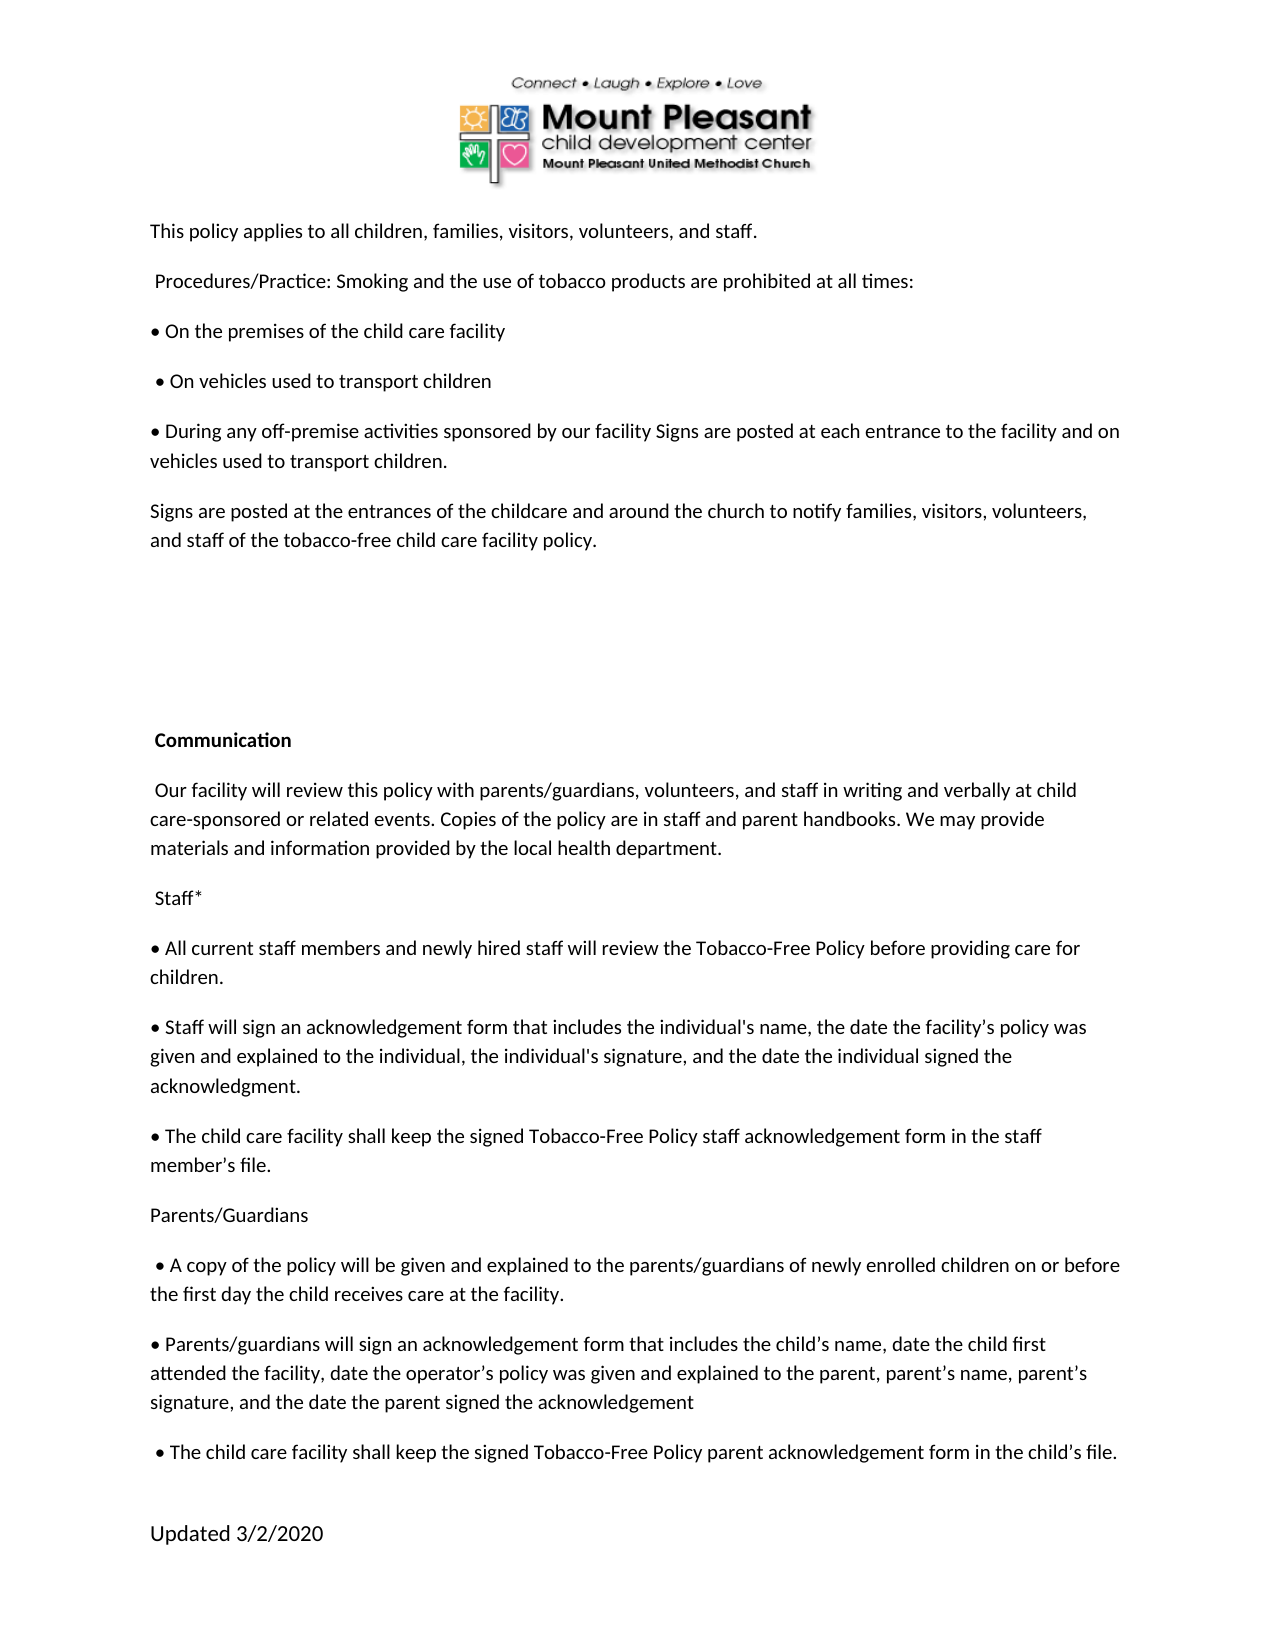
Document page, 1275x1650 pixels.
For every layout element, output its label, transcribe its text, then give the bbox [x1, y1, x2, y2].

text This policy applies to all children, families, visitors, volunteers, and staff. [150, 219, 1125, 244]
text • The child care facility shall keep the signed Tobacco-Free Policy staff acknowledgement form in the staff member’s file. [150, 1123, 1125, 1177]
text • On vehicles used to transport children [150, 369, 1125, 394]
text Parents/Guardians [150, 1202, 1125, 1227]
text Communication [150, 727, 1125, 752]
text • Staff will sign an acknowledgement form that includes the individual's name, the date the facility’s policy was given and explained to the individual, the individual's signature, and the date the individual signed the acknowledgment. [150, 1014, 1125, 1098]
text Staff* [150, 885, 1125, 911]
text Signs are posted at the entrances of the childcare and around the church to notify families, visitors, volunteers, and staff of the tobacco-free child care facility policy. [150, 498, 1125, 552]
text Procedures/Practice: Smoking and the use of tobacco products are prohibited at all times: [150, 269, 1125, 294]
text • Parents/guardians will sign an acknowledgement form that includes the child’s name, date the child first attended the facility, date the operator’s policy was given and explained to the parent, parent’s name, parent’s signature, and the date the parent signed the acknowledgement [150, 1331, 1125, 1415]
text • A copy of the policy will be given and explained to the parents/guardians of newly enrolled children on or before the first day the child receives care at the facility. [150, 1252, 1125, 1307]
text • The child care facility shall keep the signed Tobacco-Free Policy parent acknowledgement form in the child’s file. [150, 1439, 1125, 1465]
text • During any off-premise activities sponsored by our facility Signs are posted at each entrance to the facility and on vehicles used to transport children. [150, 419, 1125, 473]
text Our facility will review this policy with parents/guardians, volunteers, and staff in writing and verbally at child care-sponsored or related events. Copies of the policy are in staff and parent handbooks. We may provide materials and information provided by the local health department. [150, 777, 1125, 861]
text • On the premises of the child care facility [150, 319, 1125, 344]
text • All current staff members and newly hired staff will review the Tobacco-Free Policy before providing care for children. [150, 935, 1125, 990]
picture [454, 75, 821, 191]
